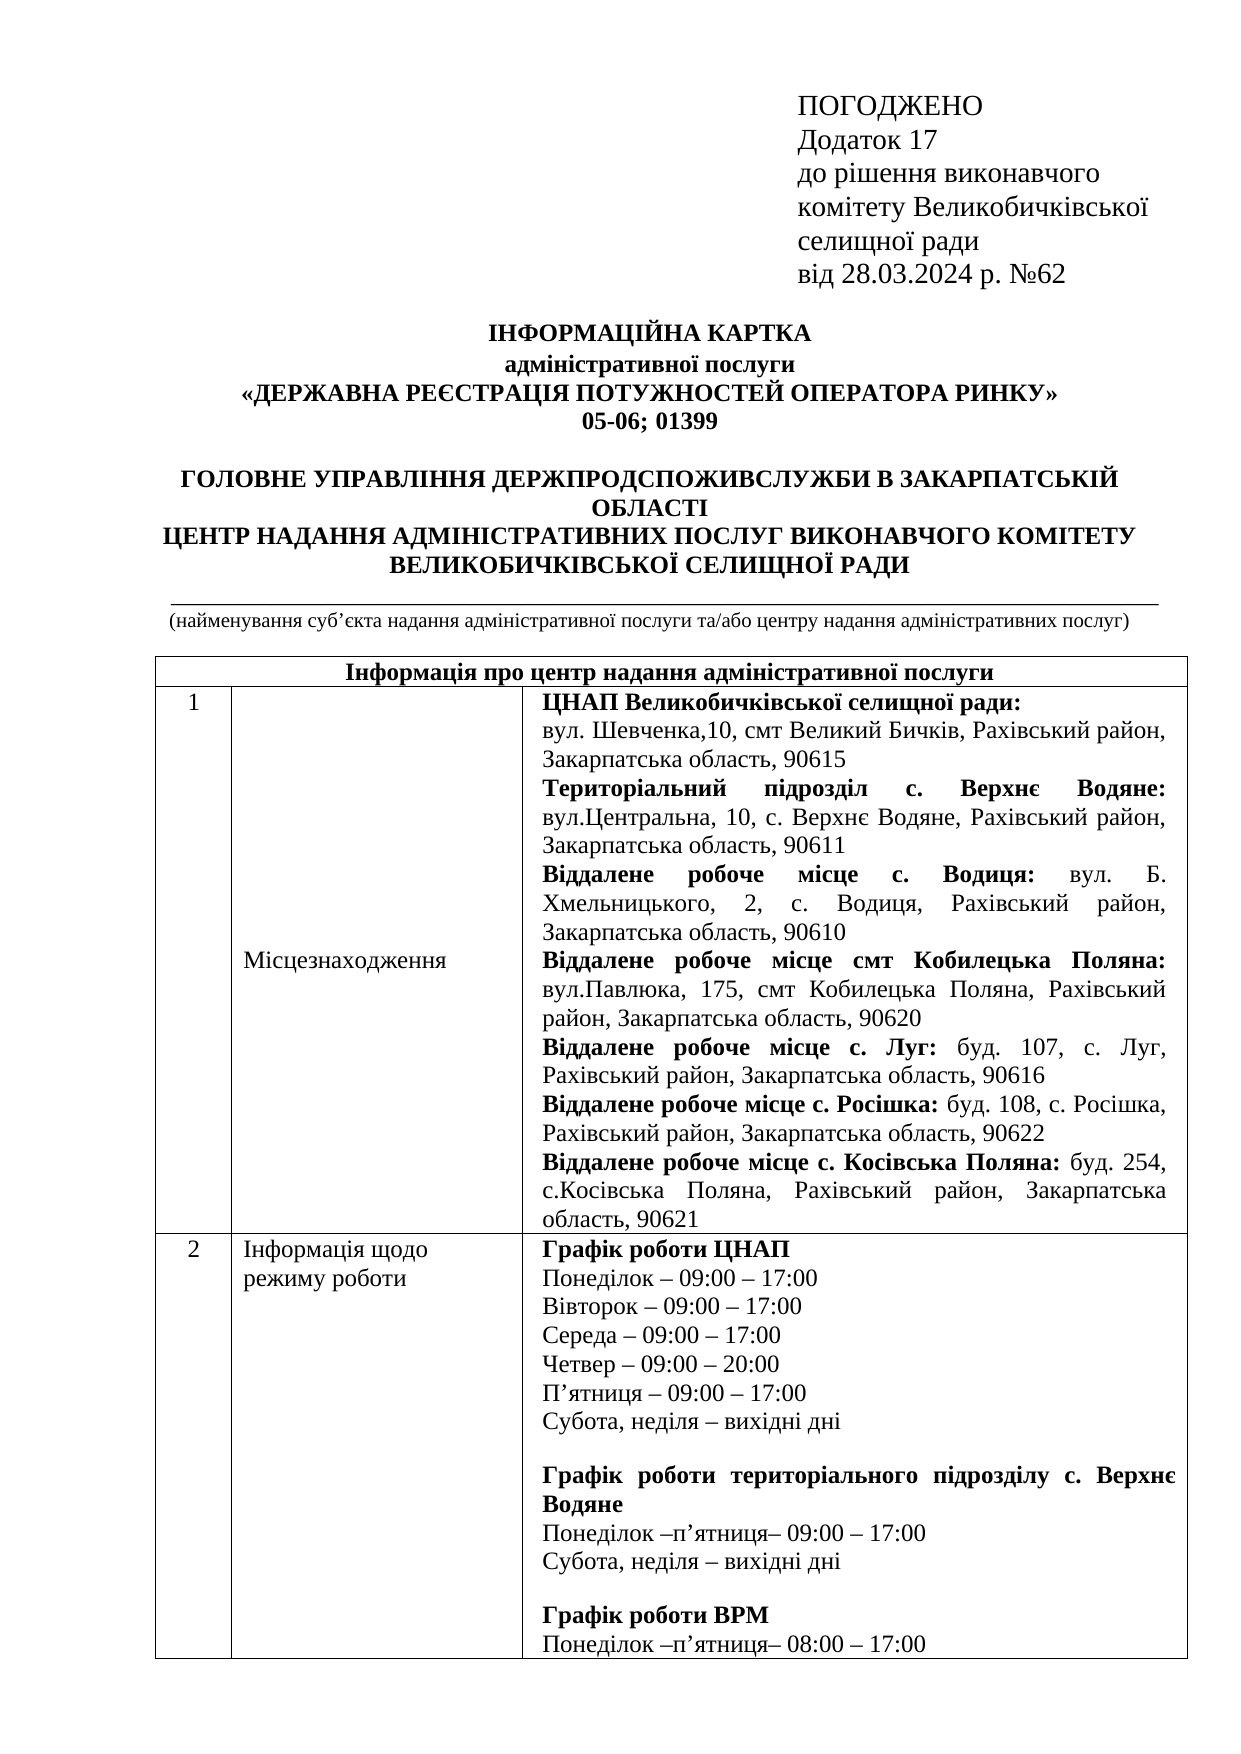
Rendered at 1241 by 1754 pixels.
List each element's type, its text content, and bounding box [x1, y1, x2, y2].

text _______________________________________________________________________________ [148, 579, 1181, 608]
text ГОЛОВНЕ УПРАВЛІННЯ ДЕРЖПРОДСПОЖИВСЛУЖБИ В ЗАКАРПАТСЬКІЙ ОБЛАСТІ [148, 464, 1152, 521]
text (найменування суб’єкта надання адміністративної послуги та/або центру надання адміністративних послуг) [148, 608, 1152, 632]
text до рішення виконавчого комітету Великобичківської селищної ради [797, 156, 1151, 256]
text 05-06; 01399 [148, 406, 1152, 435]
text «ДЕРЖАВНА РЕЄСТРАЦІЯ ПОТУЖНОСТЕЙ ОПЕРАТОРА РИНКУ» [148, 378, 1152, 406]
text ПОГОДЖЕНО [797, 88, 1215, 122]
text від 28.03.2024 р. №62 [797, 256, 1151, 290]
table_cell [232, 1234, 522, 1658]
table_cell Місцезнаходження [232, 687, 522, 1233]
table_header Інформація про центр надання адміністративної послуги [156, 657, 1187, 686]
text Додаток 17 [797, 122, 1215, 156]
text адміністративної послуги [148, 349, 1152, 378]
table_cell 2 [156, 1234, 231, 1658]
table_cell ЦНАП Великобичківської селищної ради: вул. Шевченка,10, смт Великий Бичків, Рахівський район, Закарпатська область, 90615 Територіальний підрозділ с. Верхнє Водяне: вул.Центральна, 10, с. Верхнє Водяне, Рахівський район, Закарпатська область, 90611 Віддалене робоче місце с. Водиця: вул. Б. Хмельницького, 2, с. Водиця, Рахівський район, Закарпатська область, 90610 Віддалене робоче місце смт Кобилецька Поляна: вул.Павлюка, 175, смт Кобилецька Поляна, Рахівський район, Закарпатська область, 90620 Віддалене робоче місце с. Луг: буд. 107, с. Луг, Рахівський район, Закарпатська область, 90616 Віддалене робоче місце с. Росішка: буд. 108, с. Росішка, Рахівський район, Закарпатська область, 90622 Віддалене робоче місце с. Косівська Поляна: буд. 254, с.Косівська Поляна, Рахівський район, Закарпатська область, 90621 [523, 687, 1187, 1233]
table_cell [523, 1234, 1187, 1658]
text ІНФОРМАЦІЙНА КАРТКА [148, 318, 1152, 347]
text ЦЕНТР НАДАННЯ АДМІНІСТРАТИВНИХ ПОСЛУГ ВИКОНАВЧОГО КОМІТЕТУ ВЕЛИКОБИЧКІВСЬКОЇ СЕЛИЩНОЇ РАДИ [148, 521, 1152, 579]
table_cell 1 [156, 687, 231, 1233]
